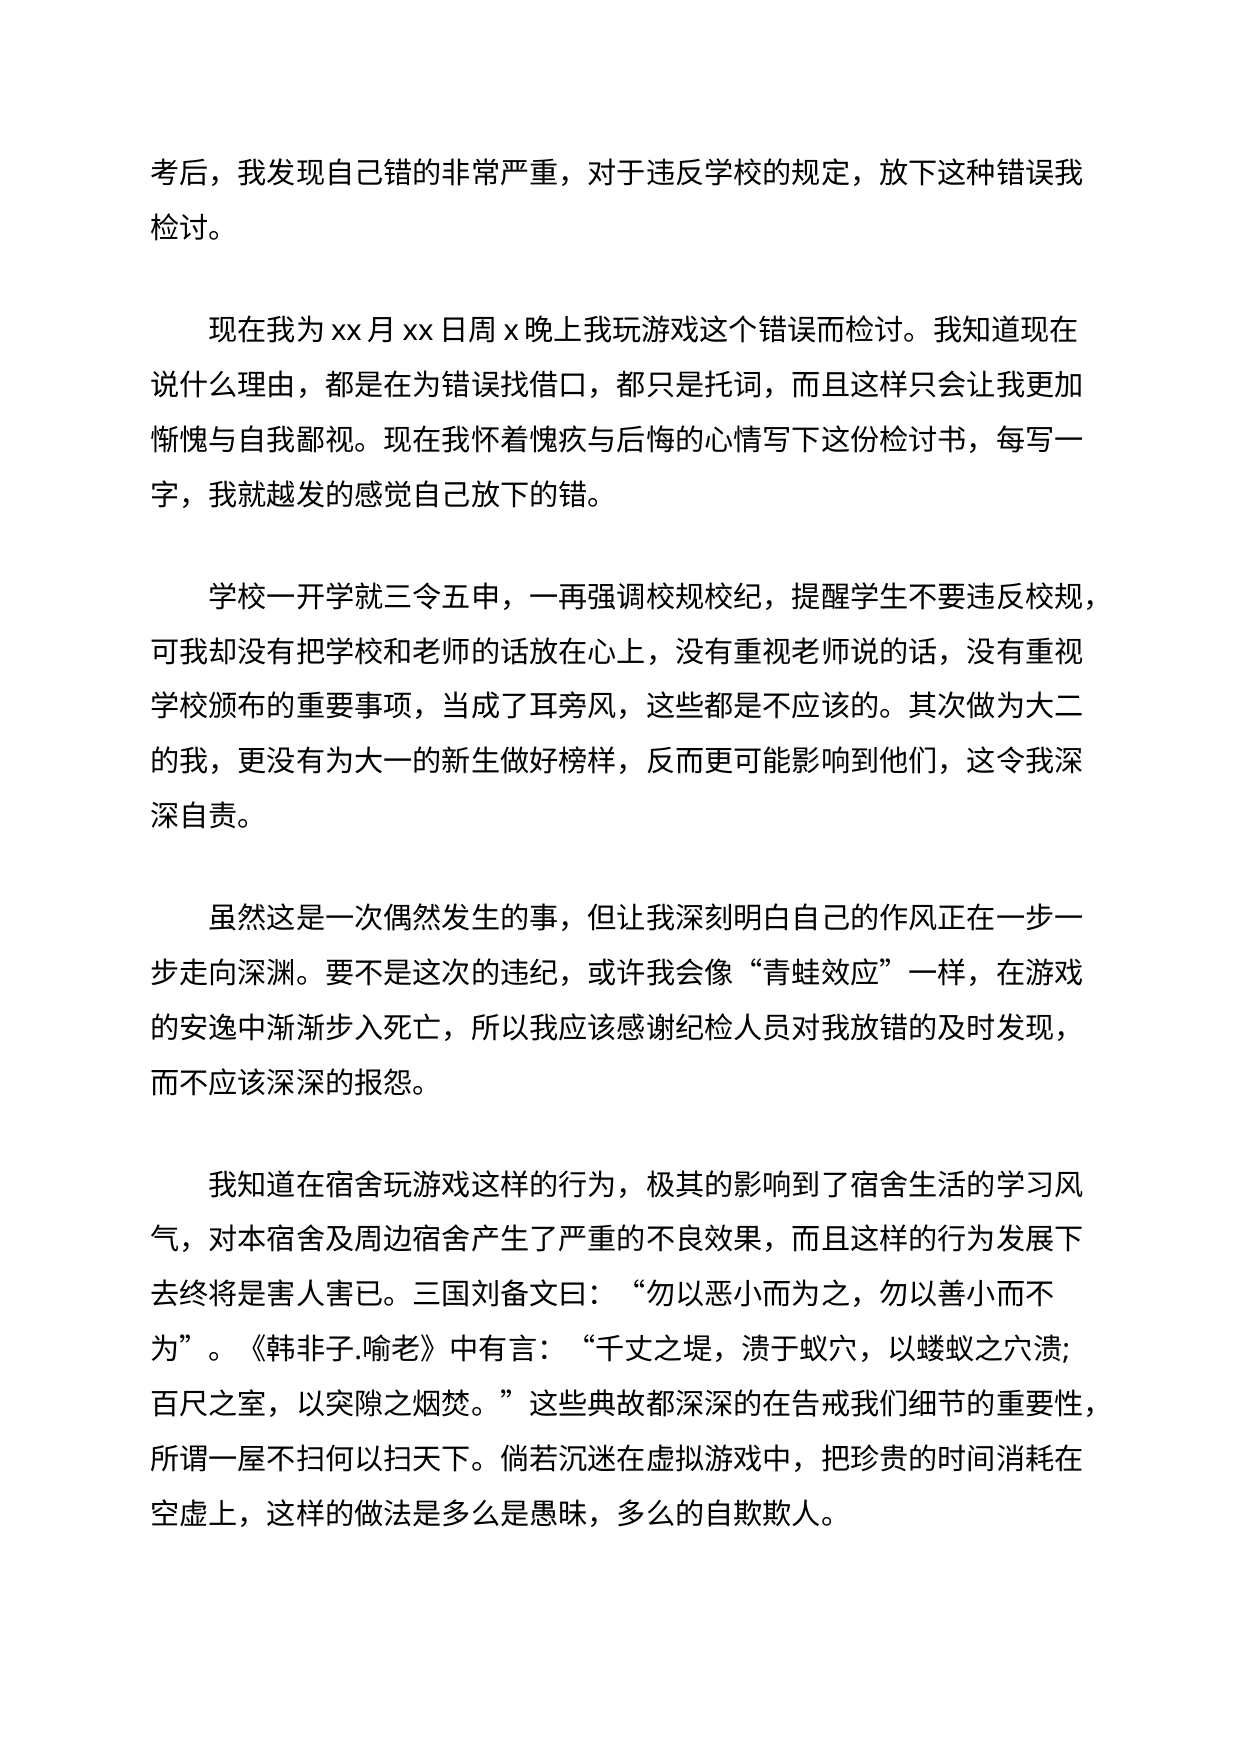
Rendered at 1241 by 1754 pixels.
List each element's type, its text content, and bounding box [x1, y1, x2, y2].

text 学校一开学就三令五申，一再强调校规校纪，提醒学生不要违反校规，可我却没有把学校和老师的话放在心上，没有重视老师说的话，没有重视学校颁布的重要事项，当成了耳旁风，这些都是不应该的。其次做为大二的我，更没有为大一的新生做好榜样，反而更可能影响到他们，这令我深深自责。 [150, 573, 1090, 835]
text 现在我为xx月xx日周x晚上我玩游戏这个错误而检讨。我知道现在说什么理由，都是在为错误找借口，都只是托词，而且这样只会让我更加惭愧与自我鄙视。现在我怀着愧疚与后悔的心情写下这份检讨书，每写一字，我就越发的感觉自己放下的错。 [150, 307, 1090, 514]
text 虽然这是一次偶然发生的事，但让我深刻明白自己的作风正在一步一步走向深渊。要不是这次的违纪，或许我会像“青蛙效应”一样，在游戏的安逸中渐渐步入死亡，所以我应该感谢纪检人员对我放错的及时发现，而不应该深深的报怨。 [150, 894, 1090, 1102]
text 我知道在宿舍玩游戏这样的行为，极其的影响到了宿舍生活的学习风气，对本宿舍及周边宿舍产生了严重的不良效果，而且这样的行为发展下去终将是害人害已。三国刘备文曰：“勿以恶小而为之，勿以善小而不为”。《韩非子.喻老》中有言：“千丈之堤，溃于蚁穴，以蝼蚁之穴溃;百尺之室，以突隙之烟焚。”这些典故都深深的在告戒我们细节的重要性，所谓一屋不扫何以扫天下。倘若沉迷在虚拟游戏中，把珍贵的时间消耗在空虚上，这样的做法是多么是愚昧，多么的自欺欺人。 [150, 1161, 1090, 1533]
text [150, 150, 1090, 247]
